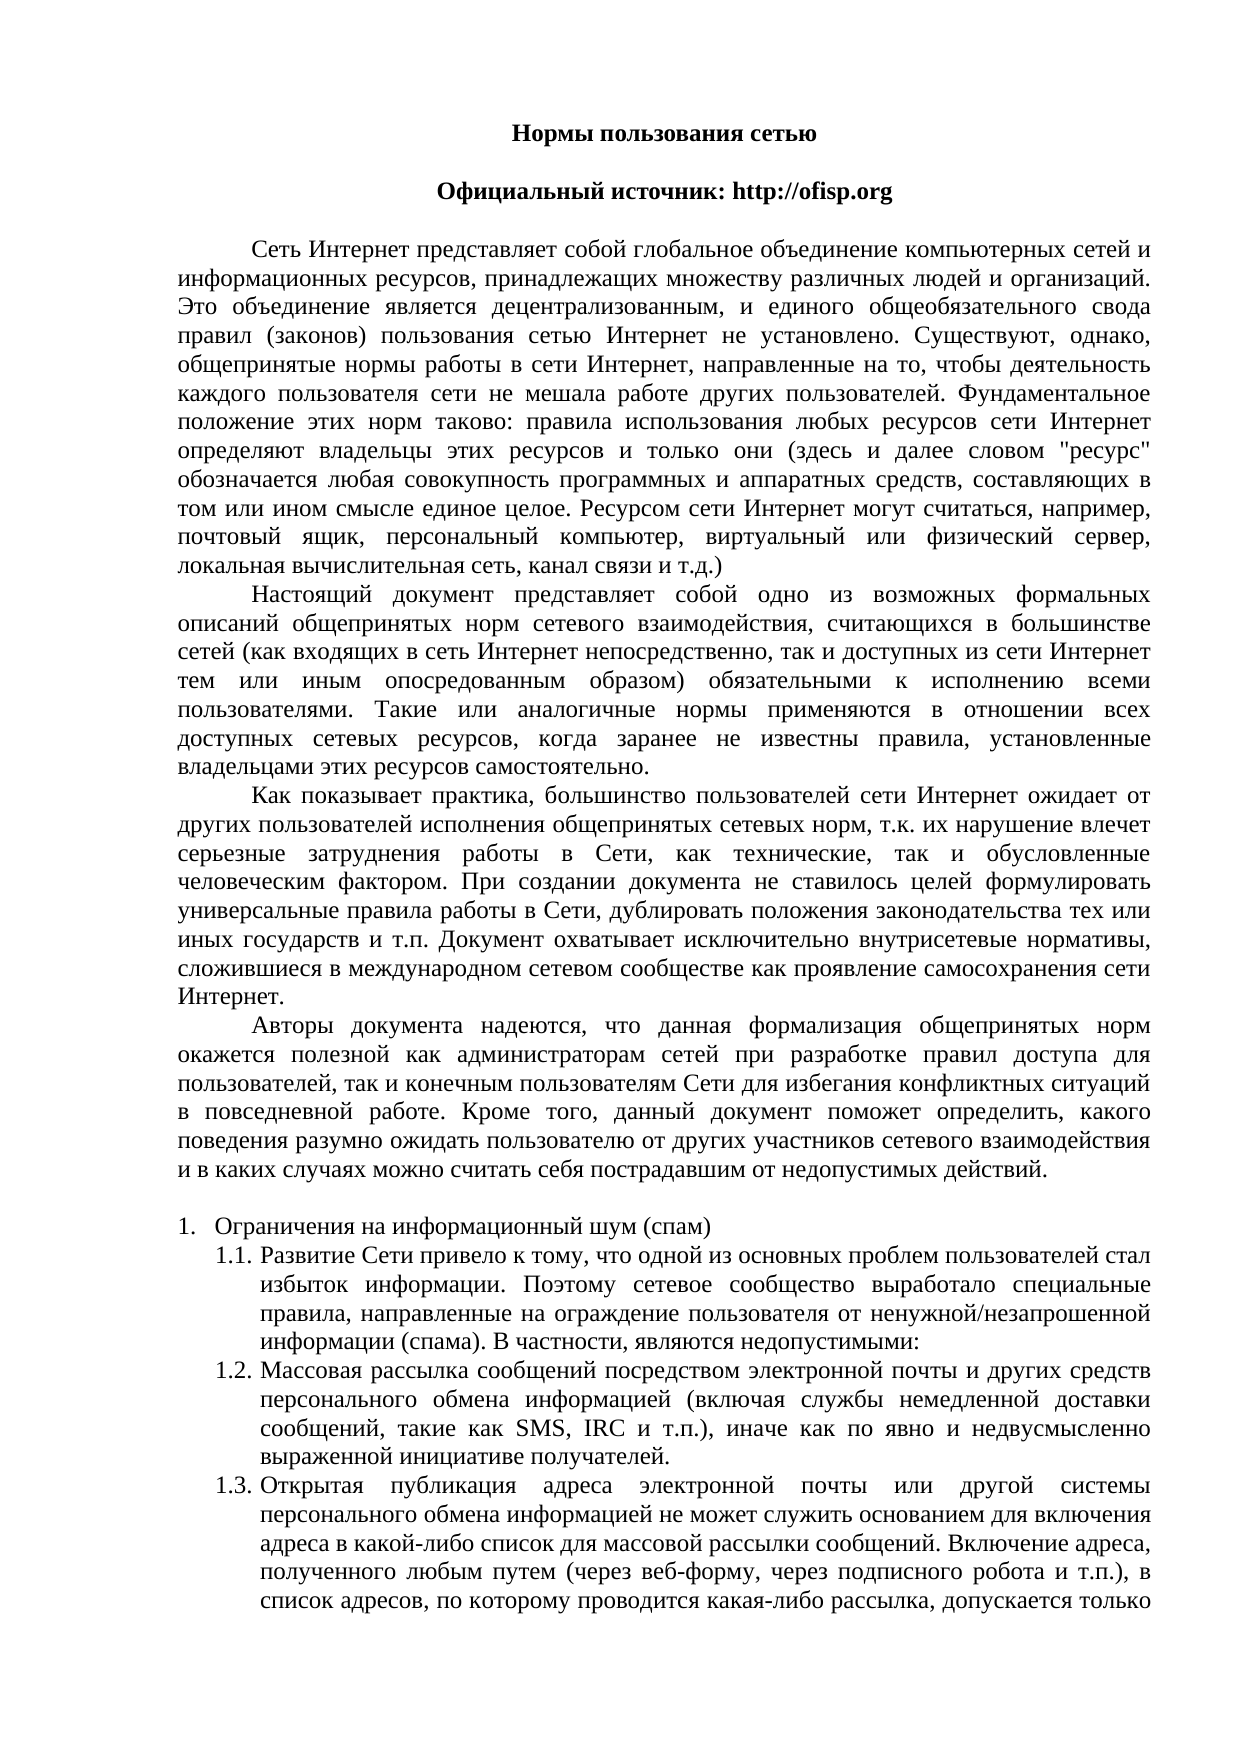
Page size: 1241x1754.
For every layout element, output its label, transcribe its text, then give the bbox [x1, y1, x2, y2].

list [215, 1470, 1152, 1614]
text Настоящий документ представляет собой одно из возможных формальных описаний общепринятых норм сетевого взаимодействия, считающихся в большинстве сетей (как входящих в сеть Интернет непосредственно, так и доступных из сети Интернет тем или иным опосредованным образом) обязательными к исполнению всеми пользователями. Такие или аналогичные нормы применяются в отношении всех доступных сетевых ресурсов, когда заранее не известны правила, установленные владельцами этих ресурсов самостоятельно. [177, 579, 1152, 780]
text Нормы пользования сетью [177, 118, 1152, 147]
list Массовая рассылка сообщений посредством электронной почты и других средств персонального обмена информацией (включая службы немедленной доставки сообщений, такие как SMS, IRC и т.п.), иначе как по явно и недвусмысленно выраженной инициативе получателей. [215, 1355, 1152, 1470]
list Развитие Сети привело к тому, что одной из основных проблем пользователей стал избыток информации. Поэтому сетевое сообщество выработало специальные правила, направленные на ограждение пользователя от ненужной/незапрошенной информации (спама). В частности, являются недопустимыми: [215, 1240, 1152, 1355]
text Сеть Интернет представляет собой глобальное объединение компьютерных сетей и информационных ресурсов, принадлежащих множеству различных людей и организаций. Это объединение является децентрализованным, и единого общеобязательного свода правил (законов) пользования сетью Интернет не установлено. Существуют, однако, общепринятые нормы работы в сети Интернет, направленные на то, чтобы деятельность каждого пользователя сети не мешала работе других пользователей. Фундаментальное положение этих норм таково: правила использования любых ресурсов сети Интернет определяют владельцы этих ресурсов и только они (здесь и далее словом "ресурс" обозначается любая совокупность программных и аппаратных средств, составляющих в том или ином смысле единое целое. Ресурсом сети Интернет могут считаться, например, почтовый ящик, персональный компьютер, виртуальный или физический сервер, локальная вычислительная сеть, канал связи и т.д.) [177, 234, 1152, 579]
text Авторы документа надеются, что данная формализация общепринятых норм окажется полезной как администраторам сетей при разработке правил доступа для пользователей, так и конечным пользователям Сети для избегания конфликтных ситуаций в повседневной работе. Кроме того, данный документ поможет определить, какого поведения разумно ожидать пользователю от других участников сетевого взаимодействия и в каких случаях можно считать себя пострадавшим от недопустимых действий. [177, 1010, 1152, 1183]
text Официальный источник: http://ofisp.org [177, 176, 1152, 205]
list Ограничения на информационный шум (спам) [177, 1211, 1152, 1240]
text Как показывает практика, большинство пользователей сети Интернет ожидает от других пользователей исполнения общепринятых сетевых норм, т.к. их нарушение влечет серьезные затруднения работы в Сети, как технические, так и обусловленные человеческим фактором. При создании документа не ставилось целей формулировать универсальные правила работы в Сети, дублировать положения законодательства тех или иных государств и т.п. Документ охватывает исключительно внутрисетевые нормативы, сложившиеся в международном сетевом сообществе как проявление самосохранения сети Интернет. [177, 780, 1152, 1010]
